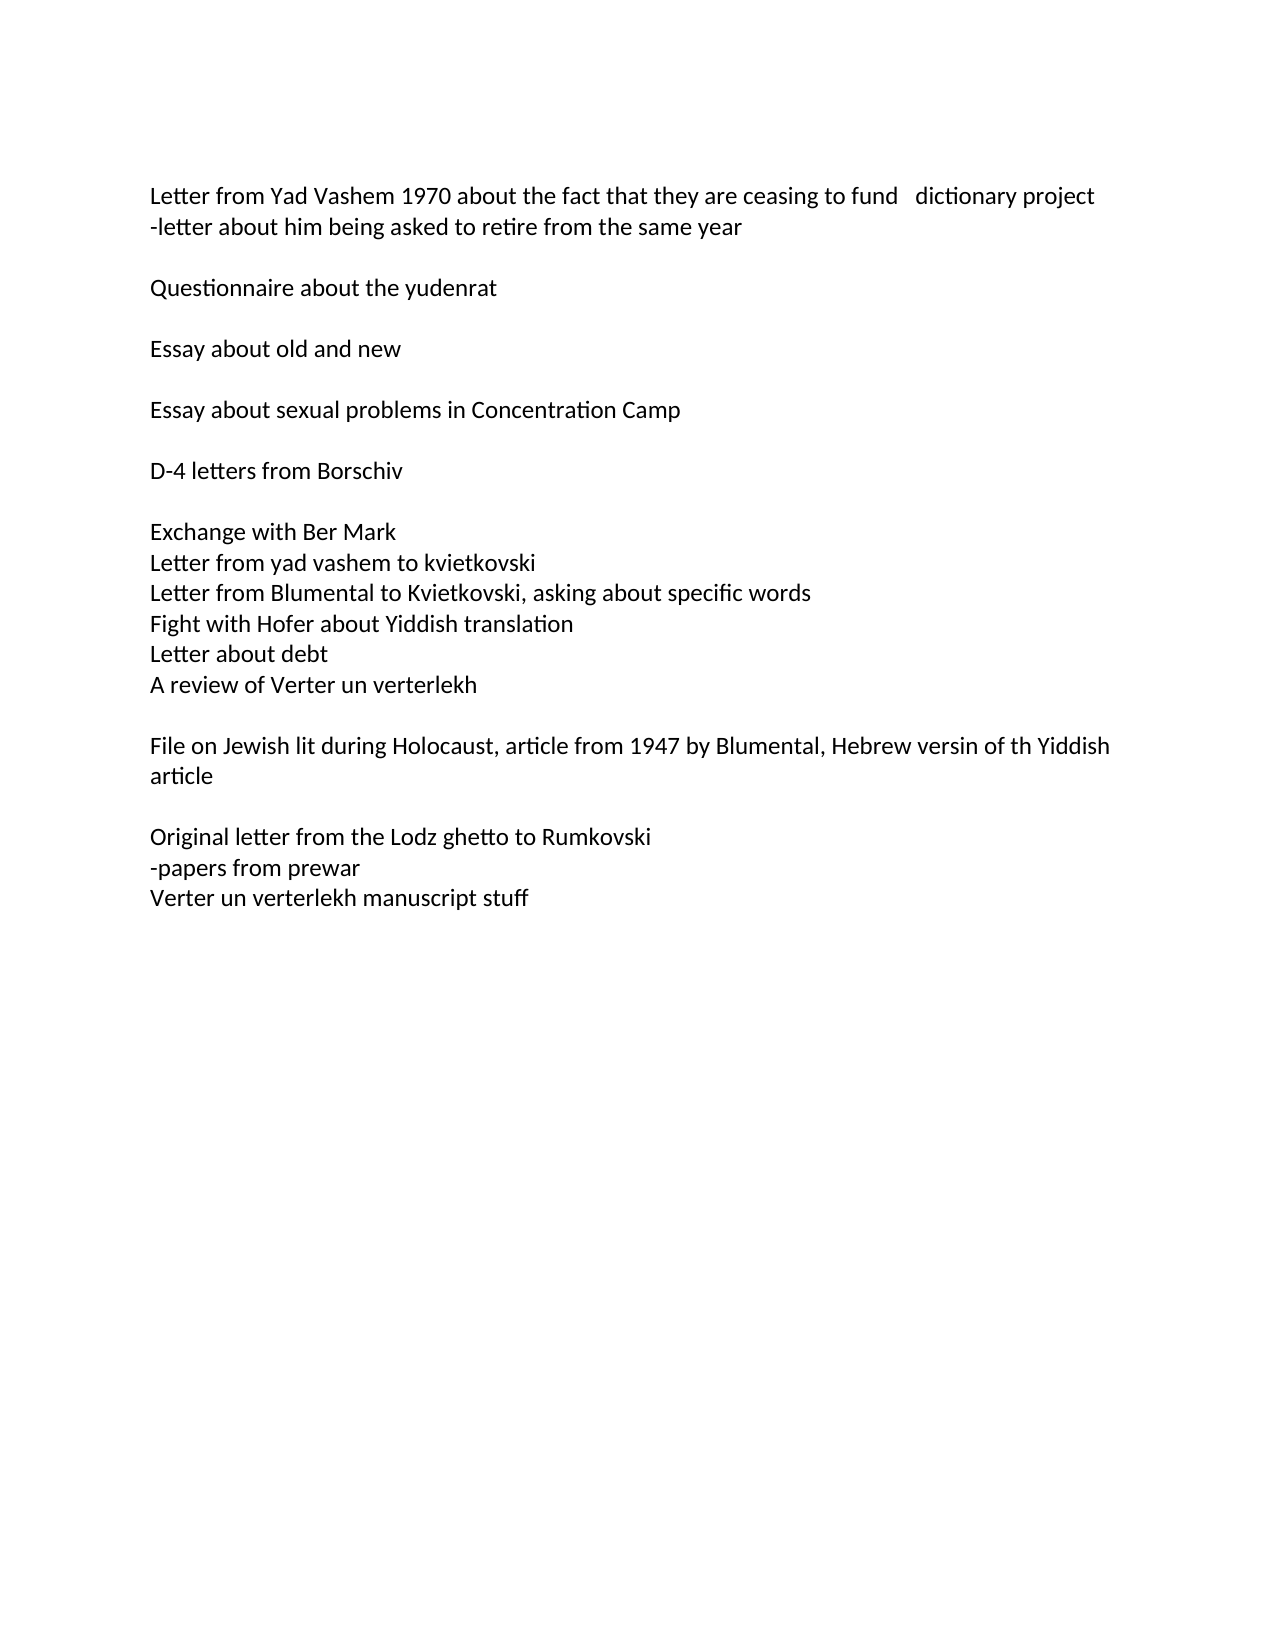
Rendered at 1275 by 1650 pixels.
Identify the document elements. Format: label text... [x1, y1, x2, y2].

text Original letter from the Lodz ghetto to Rumkovski [150, 821, 1125, 852]
text Essay about sexual problems in Concentration Camp [150, 394, 1125, 425]
text A review of Verter un verterlekh [150, 669, 1125, 699]
text D-4 letters from Borschiv [150, 455, 1125, 486]
text -papers from prewar [150, 852, 1125, 882]
text Letter from Blumental to Kvietkovski, asking about specific words [150, 577, 1125, 608]
text Fight with Hofer about Yiddish translation [150, 608, 1125, 638]
text Letter from yad vashem to kvietkovski [150, 547, 1125, 577]
text Verter un verterlekh manuscript stuff [150, 882, 1125, 913]
text Essay about old and new [150, 333, 1125, 364]
text Letter from Yad Vashem 1970 about the fact that they are ceasing to fund dictionary project [150, 181, 1125, 211]
text Exchange with Ber Mark [150, 516, 1125, 547]
text -letter about him being asked to retire from the same year [150, 211, 1125, 242]
text File on Jewish lit during Holocaust, article from 1947 by Blumental, Hebrew versin of th Yiddish article [150, 730, 1125, 791]
text Questionnaire about the yudenrat [150, 272, 1125, 303]
text Letter about debt [150, 638, 1125, 669]
